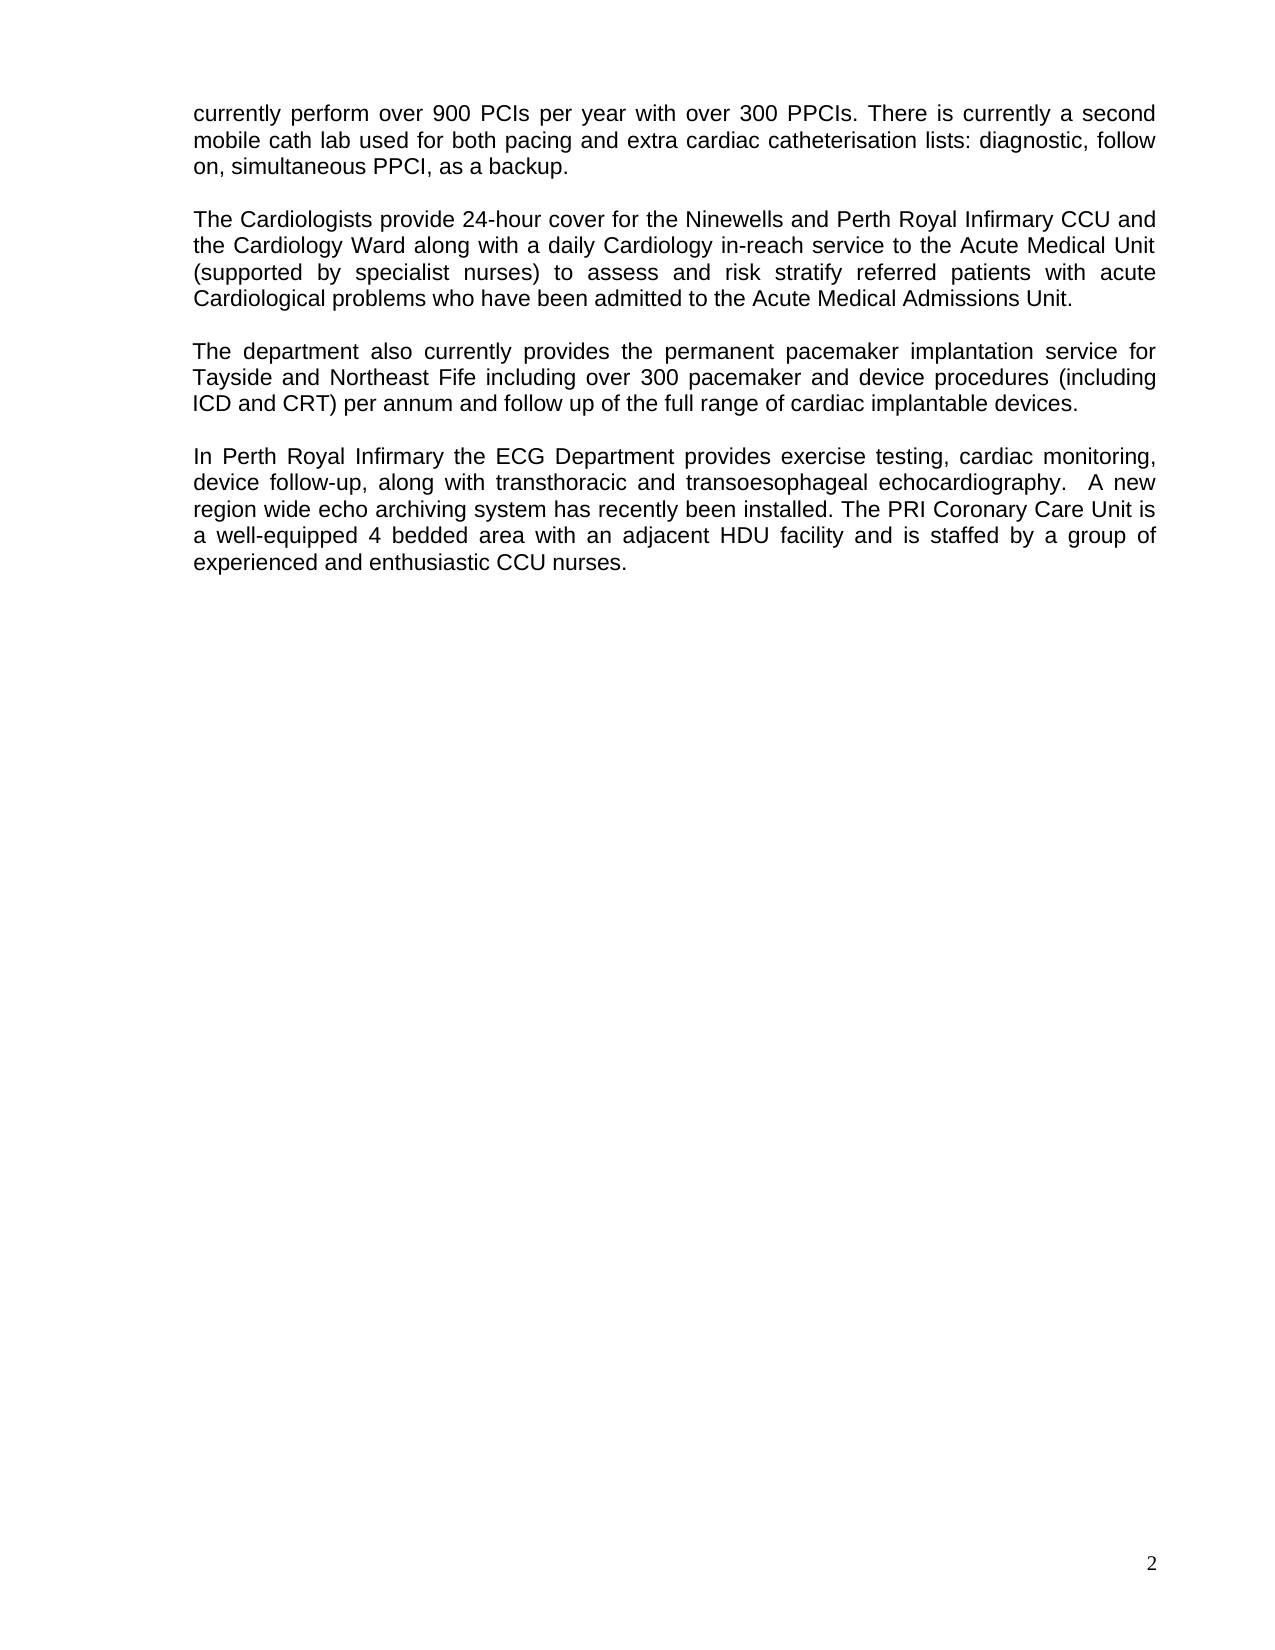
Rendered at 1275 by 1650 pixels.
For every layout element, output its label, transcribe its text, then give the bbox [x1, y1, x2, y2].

text The department also currently provides the permanent pacemaker implantation service for Tayside and Northeast Fife including over 300 pacemaker and device procedures (including ICD and CRT) per annum and follow up of the full range of cardiac implantable devices. [192, 338, 1157, 417]
text In Perth Royal Infirmary the ECG Department provides exercise testing, cardiac monitoring, device follow-up, along with transthoracic and transoesophageal echocardiography. A new region wide echo archiving system has recently been installed. The PRI Coronary Care Unit is a well-equipped 4 bedded area with an adjacent HDU facility and is staffed by a group of experienced and enthusiastic CCU nurses. [193, 443, 1157, 575]
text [193, 100, 1157, 179]
text The Cardiologists provide 24-hour cover for the Ninewells and Perth Royal Infirmary CCU and the Cardiology Ward along with a daily Cardiology in-reach service to the Acute Medical Unit (supported by specialist nurses) to assess and risk stratify referred patients with acute Cardiological problems who have been admitted to the Acute Medical Admissions Unit. [193, 206, 1157, 311]
